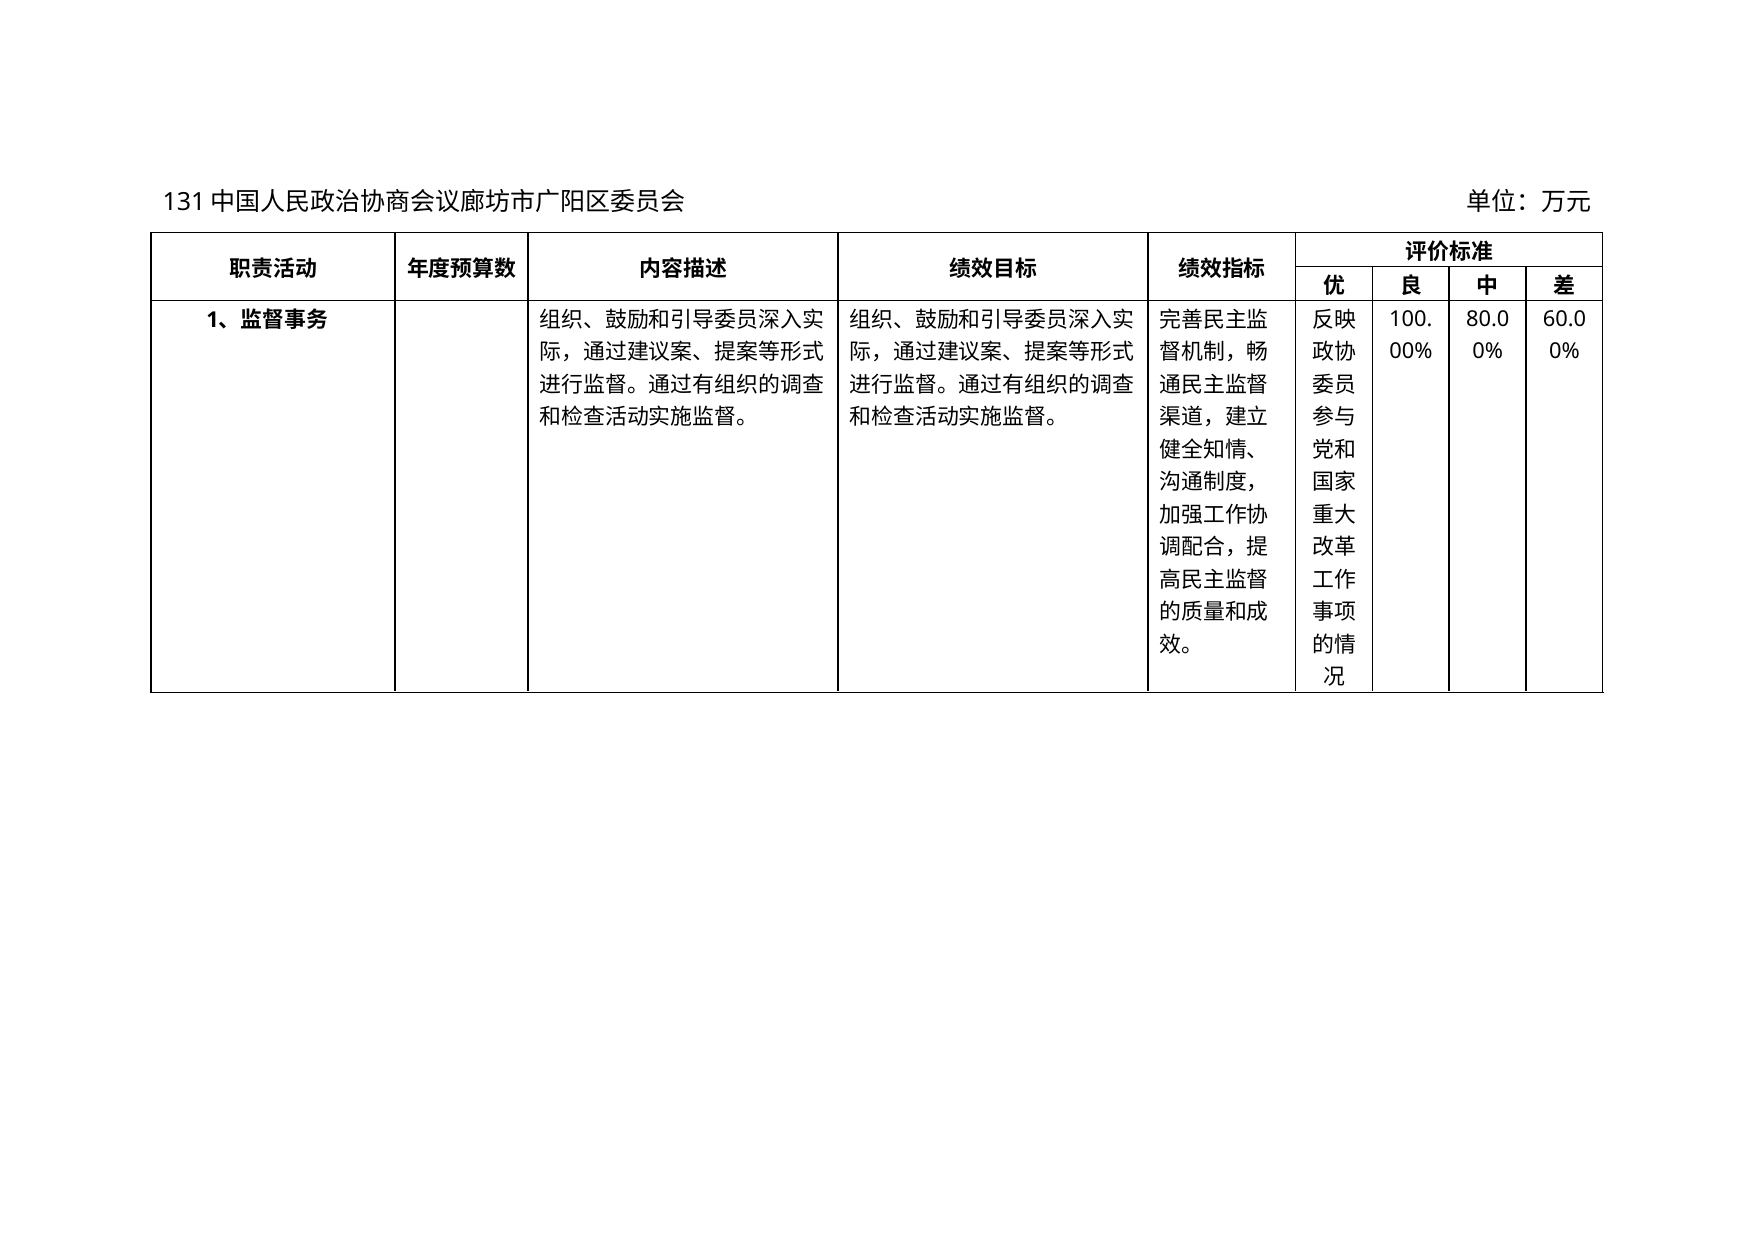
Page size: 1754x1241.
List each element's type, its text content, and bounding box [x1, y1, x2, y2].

table_cell 绩效目标 [839, 233, 1147, 300]
table_cell 良 [1373, 267, 1448, 300]
table_cell 职责活动 [152, 233, 394, 300]
table_cell 组织、鼓励和引导委员深入实际，通过建议案、提案等形式进行监督。通过有组织的调查和检查活动实施监督。 [839, 301, 1147, 691]
table_cell 80.00% [1450, 301, 1525, 691]
table_cell 1、监督事务 [152, 301, 394, 691]
table_cell 反映政协委员参与党和国家重大改革工作事项的情况 [1296, 301, 1372, 691]
table_cell 评价标准 [1296, 233, 1602, 266]
table_cell 绩效指标 [1149, 233, 1295, 300]
table_cell [396, 301, 527, 691]
table_cell 优 [1296, 267, 1372, 300]
table_header 单位：万元 [1296, 167, 1602, 232]
table_cell 差 [1527, 267, 1602, 300]
table_cell 内容描述 [529, 233, 837, 300]
table_cell 中 [1450, 267, 1525, 300]
table_header 131中国人民政治协商会议廊坊市广阳区委员会 [152, 167, 1295, 232]
table_cell 年度预算数 [396, 233, 527, 300]
table_cell 组织、鼓励和引导委员深入实际，通过建议案、提案等形式进行监督。通过有组织的调查和检查活动实施监督。 [529, 301, 837, 691]
table_cell 60.00% [1527, 301, 1602, 691]
table_cell 100.00% [1373, 301, 1448, 691]
table_cell 完善民主监督机制，畅通民主监督渠道，建立健全知情、沟通制度，加强工作协调配合，提高民主监督的质量和成效。 [1149, 301, 1295, 691]
